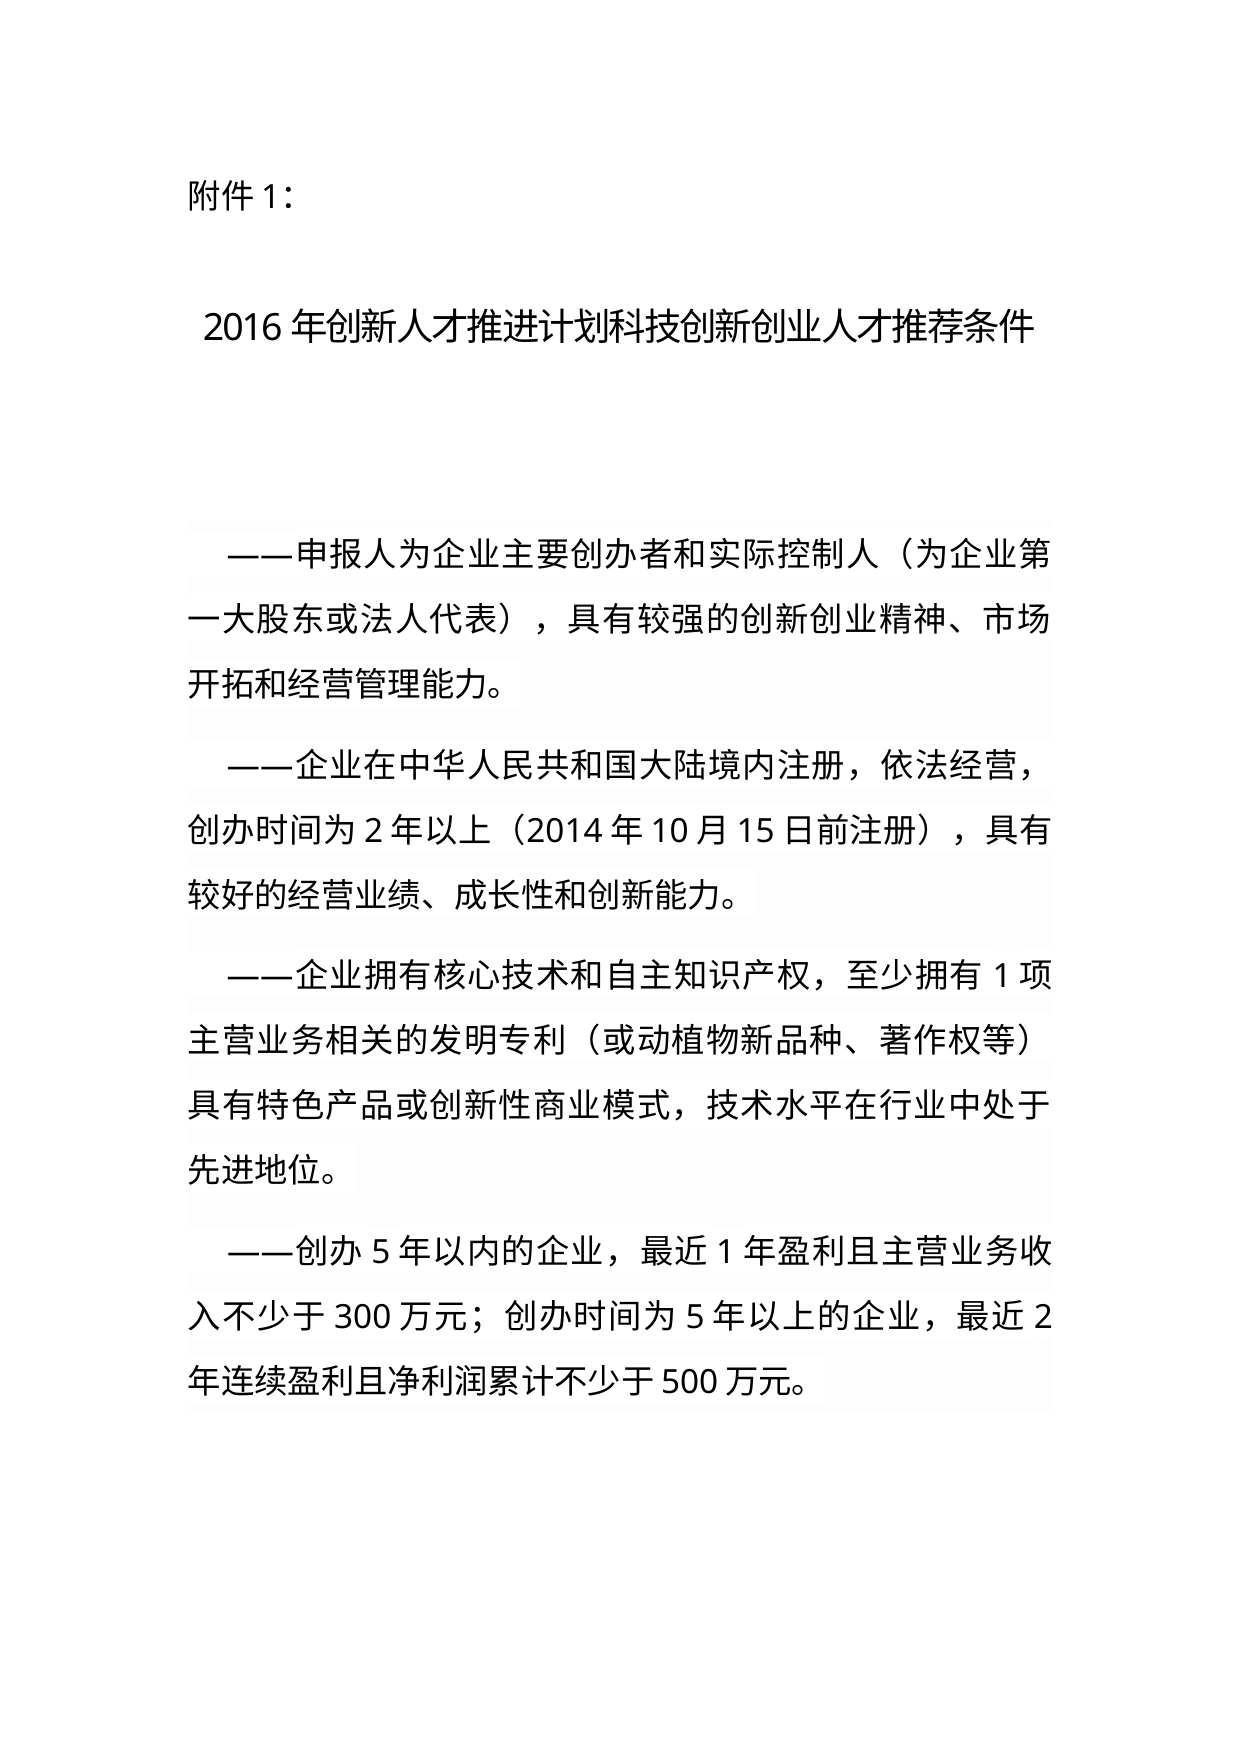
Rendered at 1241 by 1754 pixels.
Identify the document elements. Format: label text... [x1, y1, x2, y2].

text ——企业拥有核心技术和自主知识产权，至少拥有1项主营业务相关的发明专利（或动植物新品种、著作权等），具有特色产品或创新性商业模式，技术水平在行业中处于先进地位。 [187, 941, 1053, 1201]
text 附件1： [187, 162, 1053, 227]
text ——企业在中华人民共和国大陆境内注册，依法经营，创办时间为2年以上（2014年10月15日前注册），具有较好的经营业绩、成长性和创新能力。 [187, 730, 1053, 925]
text 2016年创新人才推进计划科技创新创业人才推荐条件 [187, 292, 1053, 357]
text ——创办5年以内的企业，最近1年盈利且主营业务收入不少于300万元；创办时间为5年以上的企业，最近2年连续盈利且净利润累计不少于500万元。 [187, 1216, 1053, 1411]
text ——申报人为企业主要创办者和实际控制人（为企业第一大股东或法人代表），具有较强的创新创业精神、市场开拓和经营管理能力。 [187, 519, 1053, 714]
